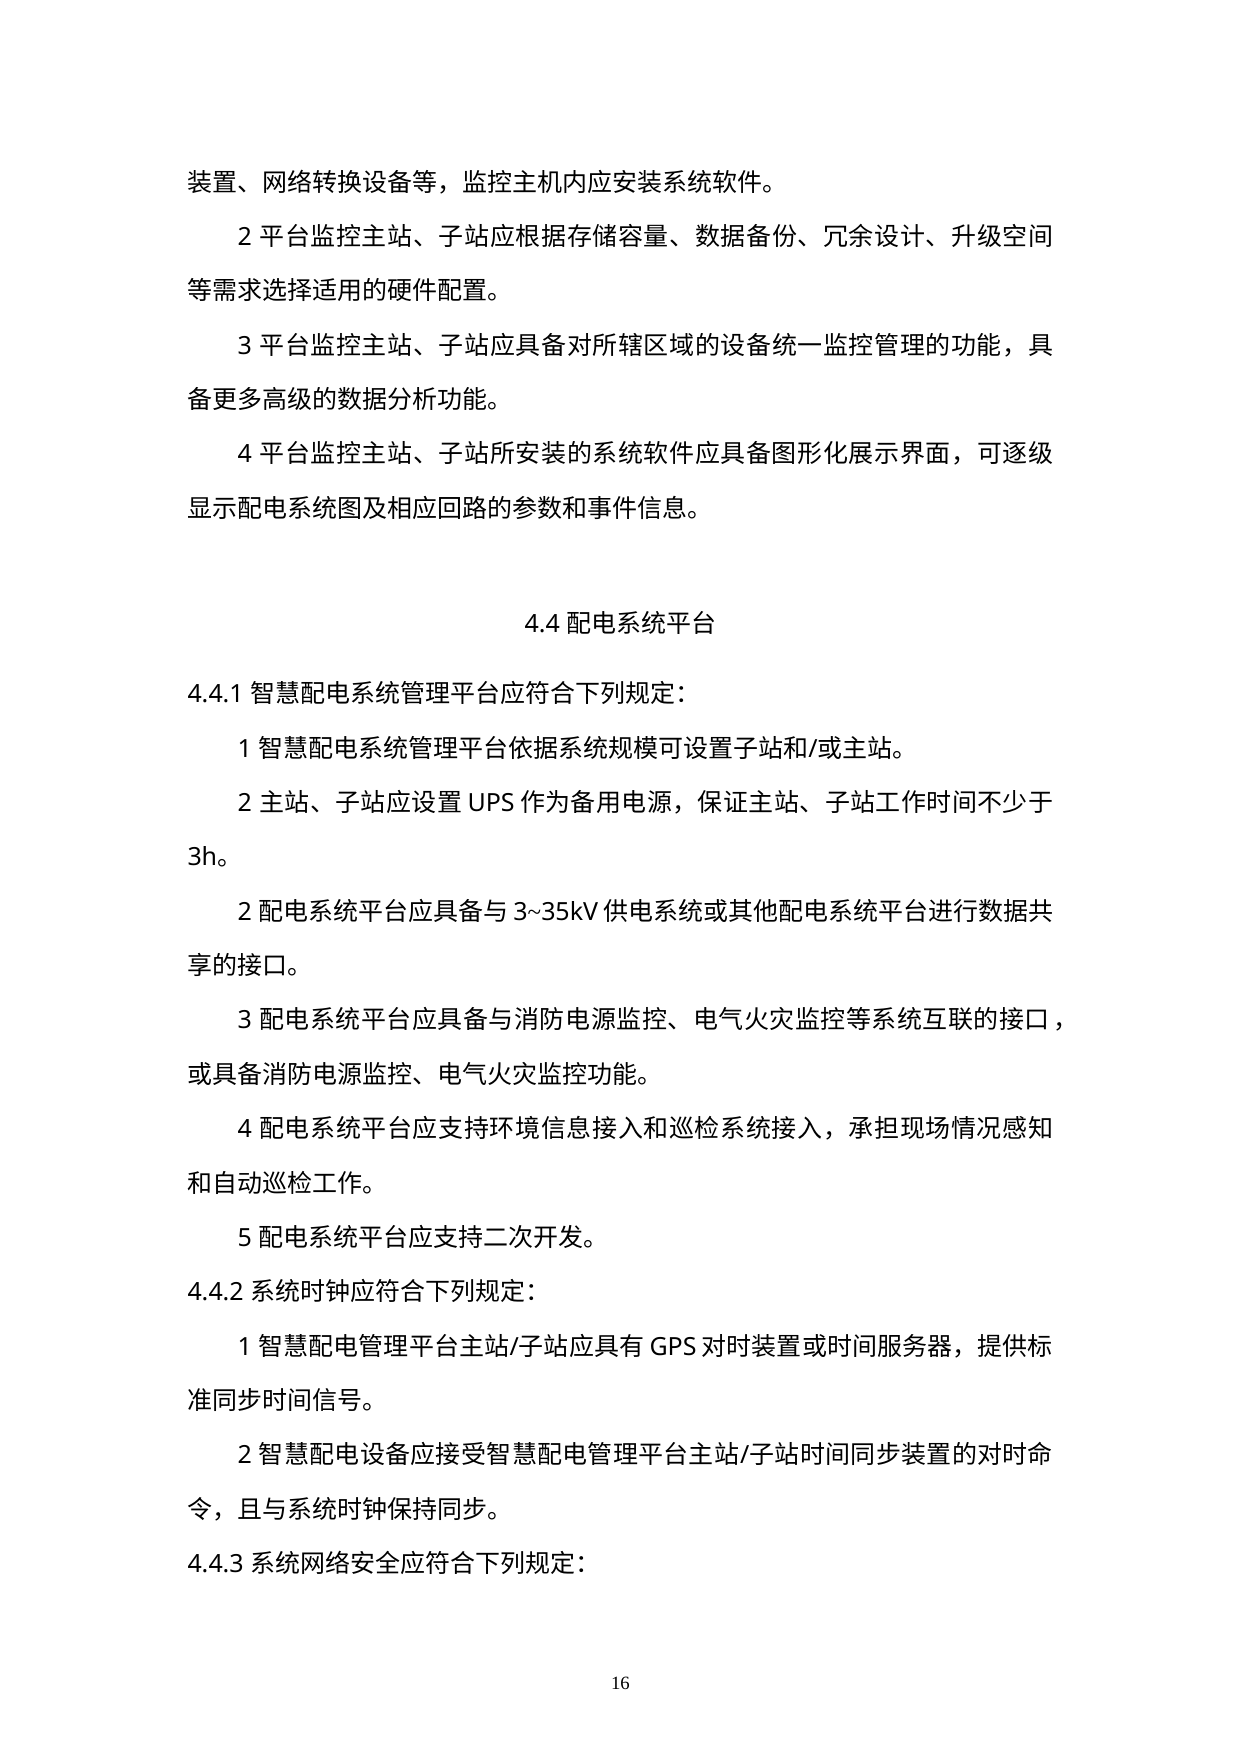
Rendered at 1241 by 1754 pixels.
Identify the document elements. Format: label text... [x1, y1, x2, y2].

text 2 智慧配电设备应接受智慧配电管理平台主站/子站时间同步装置的对时命令，且与系统时钟保持同步。 [187, 1435, 1053, 1526]
text 4.4.1 智慧配电系统管理平台应符合下列规定： [187, 674, 1053, 710]
text 4 配电系统平台应支持环境信息接入和巡检系统接入，承担现场情况感知和自动巡检工作。 [187, 1109, 1053, 1199]
text 3 平台监控主站、子站应具备对所辖区域的设备统一监控管理的功能，具备更多高级的数据分析功能。 [187, 325, 1053, 416]
text 3 配电系统平台应具备与消防电源监控、电气火灾监控等系统互联的接口，或具备消防电源监控、电气火灾监控功能。 [187, 1000, 1053, 1091]
text 2 主站、子站应设置UPS作为备用电源，保证主站、子站工作时间不少于3h。 [187, 782, 1053, 873]
text 4.4.3 系统网络安全应符合下列规定： [187, 1544, 1053, 1580]
text 2 平台监控主站、子站应根据存储容量、数据备份、冗余设计、升级空间等需求选择适用的硬件配置。 [187, 216, 1053, 307]
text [187, 162, 1053, 198]
text 4.4 配电系统平台 [187, 603, 1053, 639]
text 4 平台监控主站、子站所安装的系统软件应具备图形化展示界面，可逐级显示配电系统图及相应回路的参数和事件信息。 [187, 434, 1053, 524]
text 5 配电系统平台应支持二次开发。 [187, 1217, 1053, 1254]
text 1 智慧配电系统管理平台依据系统规模可设置子站和/或主站。 [187, 728, 1053, 764]
text 4.4.2 系统时钟应符合下列规定： [187, 1272, 1053, 1308]
text 1 智慧配电管理平台主站/子站应具有GPS对时装置或时间服务器，提供标准同步时间信号。 [187, 1326, 1053, 1417]
text 2 配电系统平台应具备与3~35kV供电系统或其他配电系统平台进行数据共享的接口。 [187, 891, 1053, 982]
